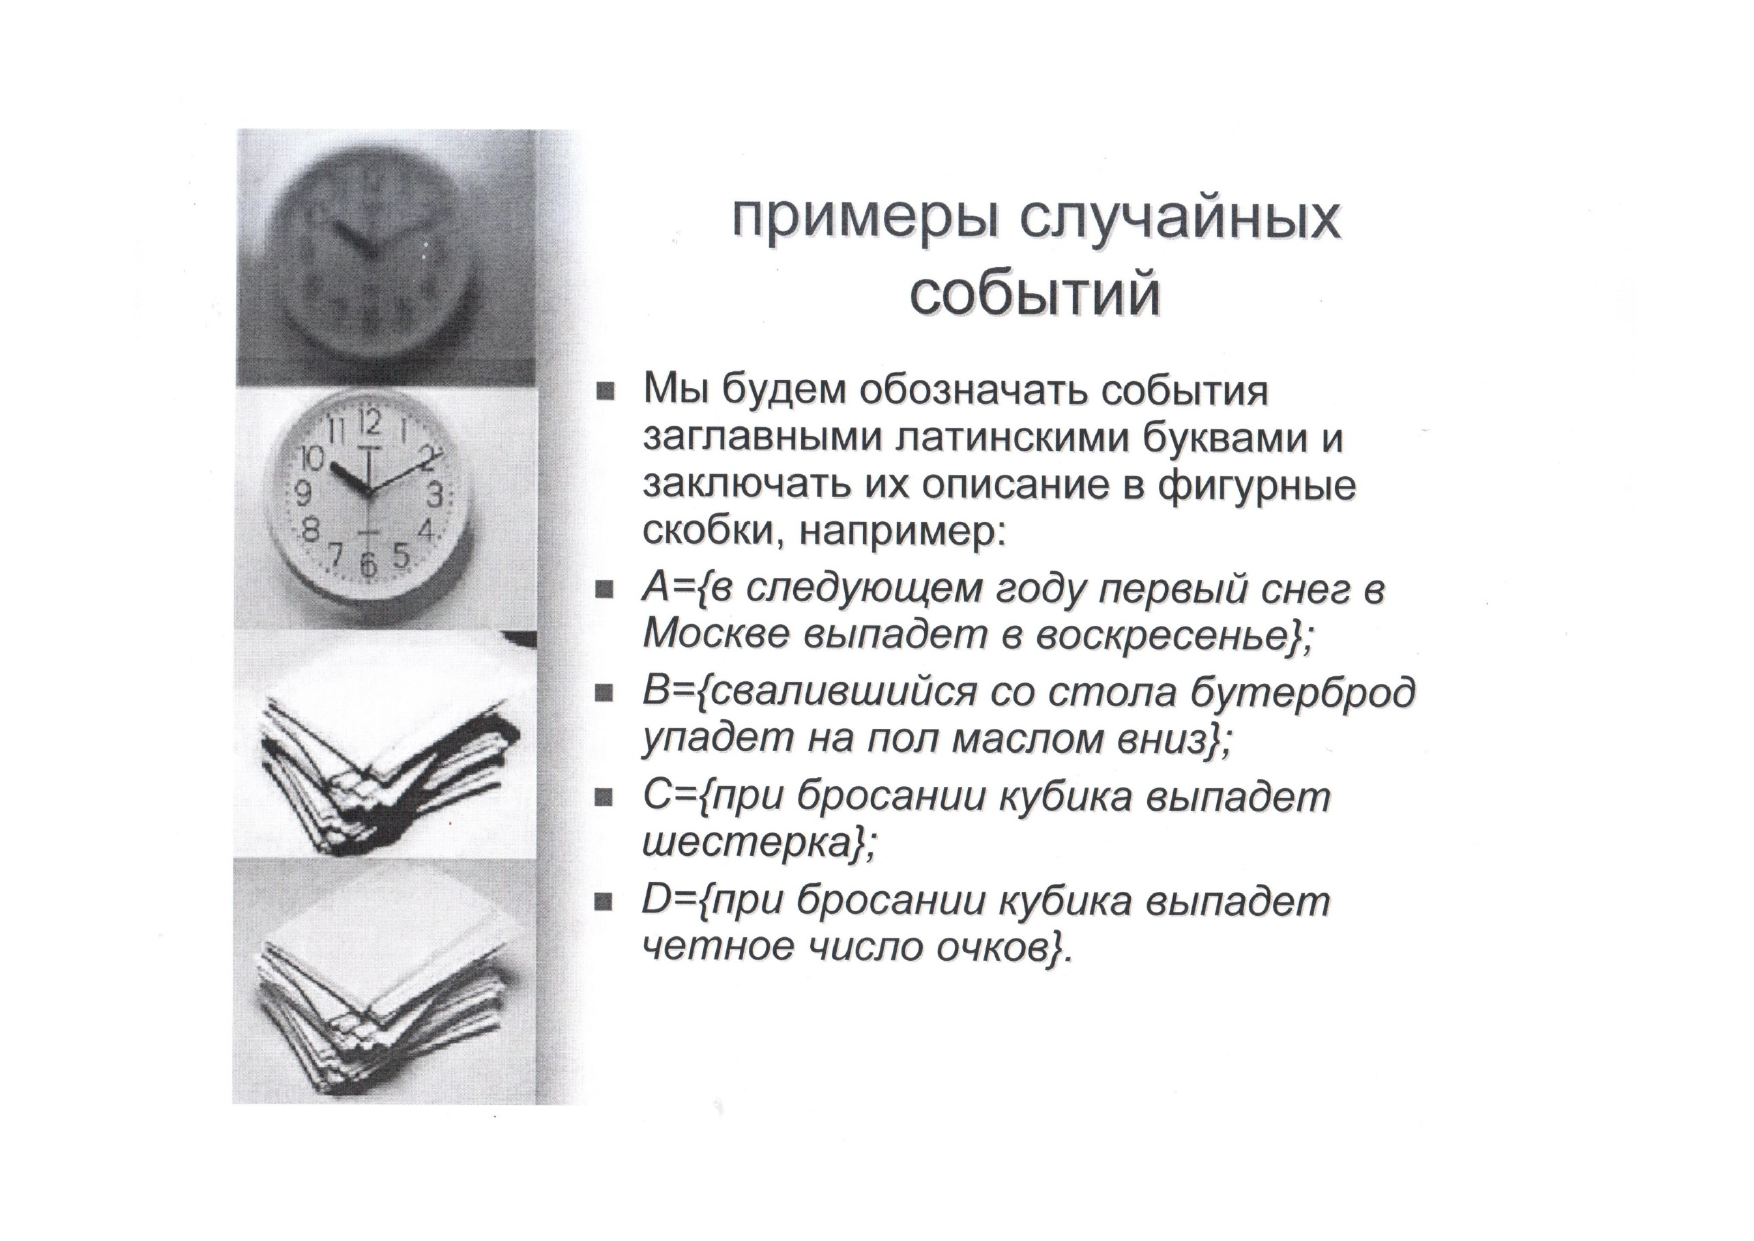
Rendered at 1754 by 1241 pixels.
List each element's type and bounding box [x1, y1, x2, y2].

picture [118, 73, 1636, 1152]
